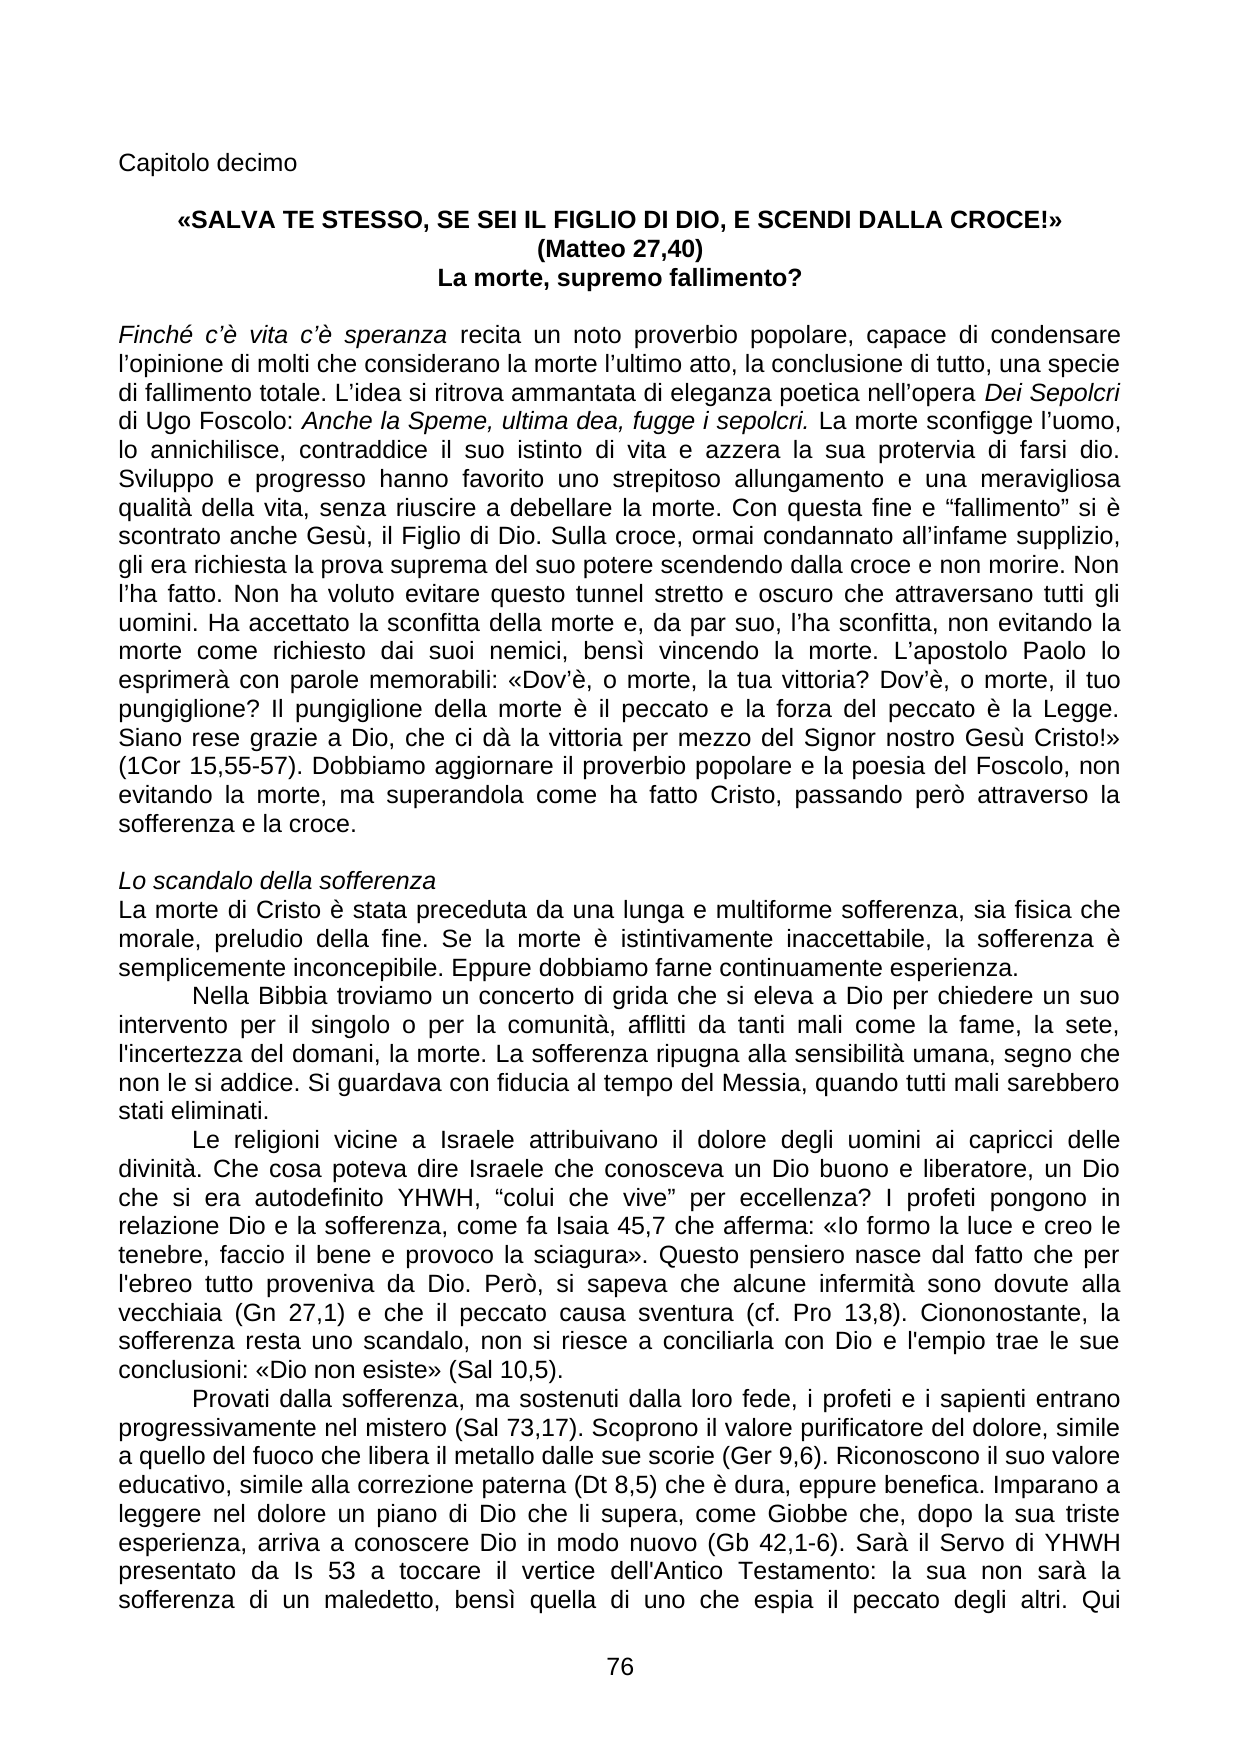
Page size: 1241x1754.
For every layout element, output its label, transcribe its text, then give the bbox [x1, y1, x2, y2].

text Le religioni vicine a Israele attribuivano il dolore degli uomini ai capricci delle divinità. Che cosa poteva dire Israele che conosceva un Dio buono e liberatore, un Dio che si era autodefinito YHWH, “colui che vive” per eccellenza? I profeti pongono in relazione Dio e la sofferenza, come fa Isaia 45,7 che afferma: «Io formo la luce e creo le tenebre, faccio il bene e provoco la sciagura». Questo pensiero nasce dal fatto che per l'ebreo tutto proveniva da Dio. Però, si sapeva che alcune infermità sono dovute alla vecchiaia (Gn 27,1) e che il peccato causa sventura (cf. Pro 13,8). Ciononostante, la sofferenza resta uno scandalo, non si riesce a conciliarla con Dio e l'empio trae le sue conclusioni: «Dio non esiste» (Sal 10,5). [118, 1125, 1122, 1384]
text (Matteo 27,40) [118, 234, 1122, 263]
text Finché c’è vita c’è speranza recita un noto proverbio popolare, capace di condensare l’opinione di molti che considerano la morte l’ultimo atto, la conclusione di tutto, una specie di fallimento totale. L’idea si ritrova ammantata di eleganza poetica nell’opera Dei Sepolcri di Ugo Foscolo: Anche la Speme, ultima dea, fugge i sepolcri. La morte sconfigge l’uomo, lo annichilisce, contraddice il suo istinto di vita e azzera la sua protervia di farsi dio. Sviluppo e progresso hanno favorito uno strepitoso allungamento e una meravigliosa qualità della vita, senza riuscire a debellare la morte. Con questa fine e “fallimento” si è scontrato anche Gesù, il Figlio di Dio. Sulla croce, ormai condannato all’infame supplizio, gli era richiesta la prova suprema del suo potere scendendo dalla croce e non morire. Non l’ha fatto. Non ha voluto evitare questo tunnel stretto e oscuro che attraversano tutti gli uomini. Ha accettato la sconfitta della morte e, da par suo, l’ha sconfitta, non evitando la morte come richiesto dai suoi nemici, bensì vincendo la morte. L’apostolo Paolo lo esprimerà con parole memorabili: «Dov’è, o morte, la tua vittoria? Dov’è, o morte, il tuo pungiglione? Il pungiglione della morte è il peccato e la forza del peccato è la Legge. Siano rese grazie a Dio, che ci dà la vittoria per mezzo del Signor nostro Gesù Cristo!» (1Cor 15,55-57). Dobbiamo aggiornare il proverbio popolare e la poesia del Foscolo, non evitando la morte, ma superandola come ha fatto Cristo, passando però attraverso la sofferenza e la croce. [118, 320, 1122, 838]
text La morte di Cristo è stata preceduta da una lunga e multiforme sofferenza, sia fisica che morale, preludio della fine. Se la morte è istintivamente inaccettabile, la sofferenza è semplicemente inconcepibile. Eppure dobbiamo farne continuamente esperienza. [118, 895, 1122, 981]
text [118, 1384, 1122, 1614]
text La morte, supremo fallimento? [118, 263, 1122, 291]
text «SALVA TE STESSO, SE SEI IL FIGLIO DI DIO, E SCENDI DALLA CROCE!» [118, 205, 1122, 234]
text Lo scandalo della sofferenza [118, 866, 1122, 895]
text Capitolo decimo [118, 148, 1122, 176]
text Nella Bibbia troviamo un concerto di grida che si eleva a Dio per chiedere un suo intervento per il singolo o per la comunità, afflitti da tanti mali come la fame, la sete, l'incertezza del domani, la morte. La sofferenza ripugna alla sensibilità umana, segno che non le si addice. Si guardava con fiducia al tempo del Messia, quando tutti mali sarebbero stati eliminati. [118, 981, 1122, 1125]
